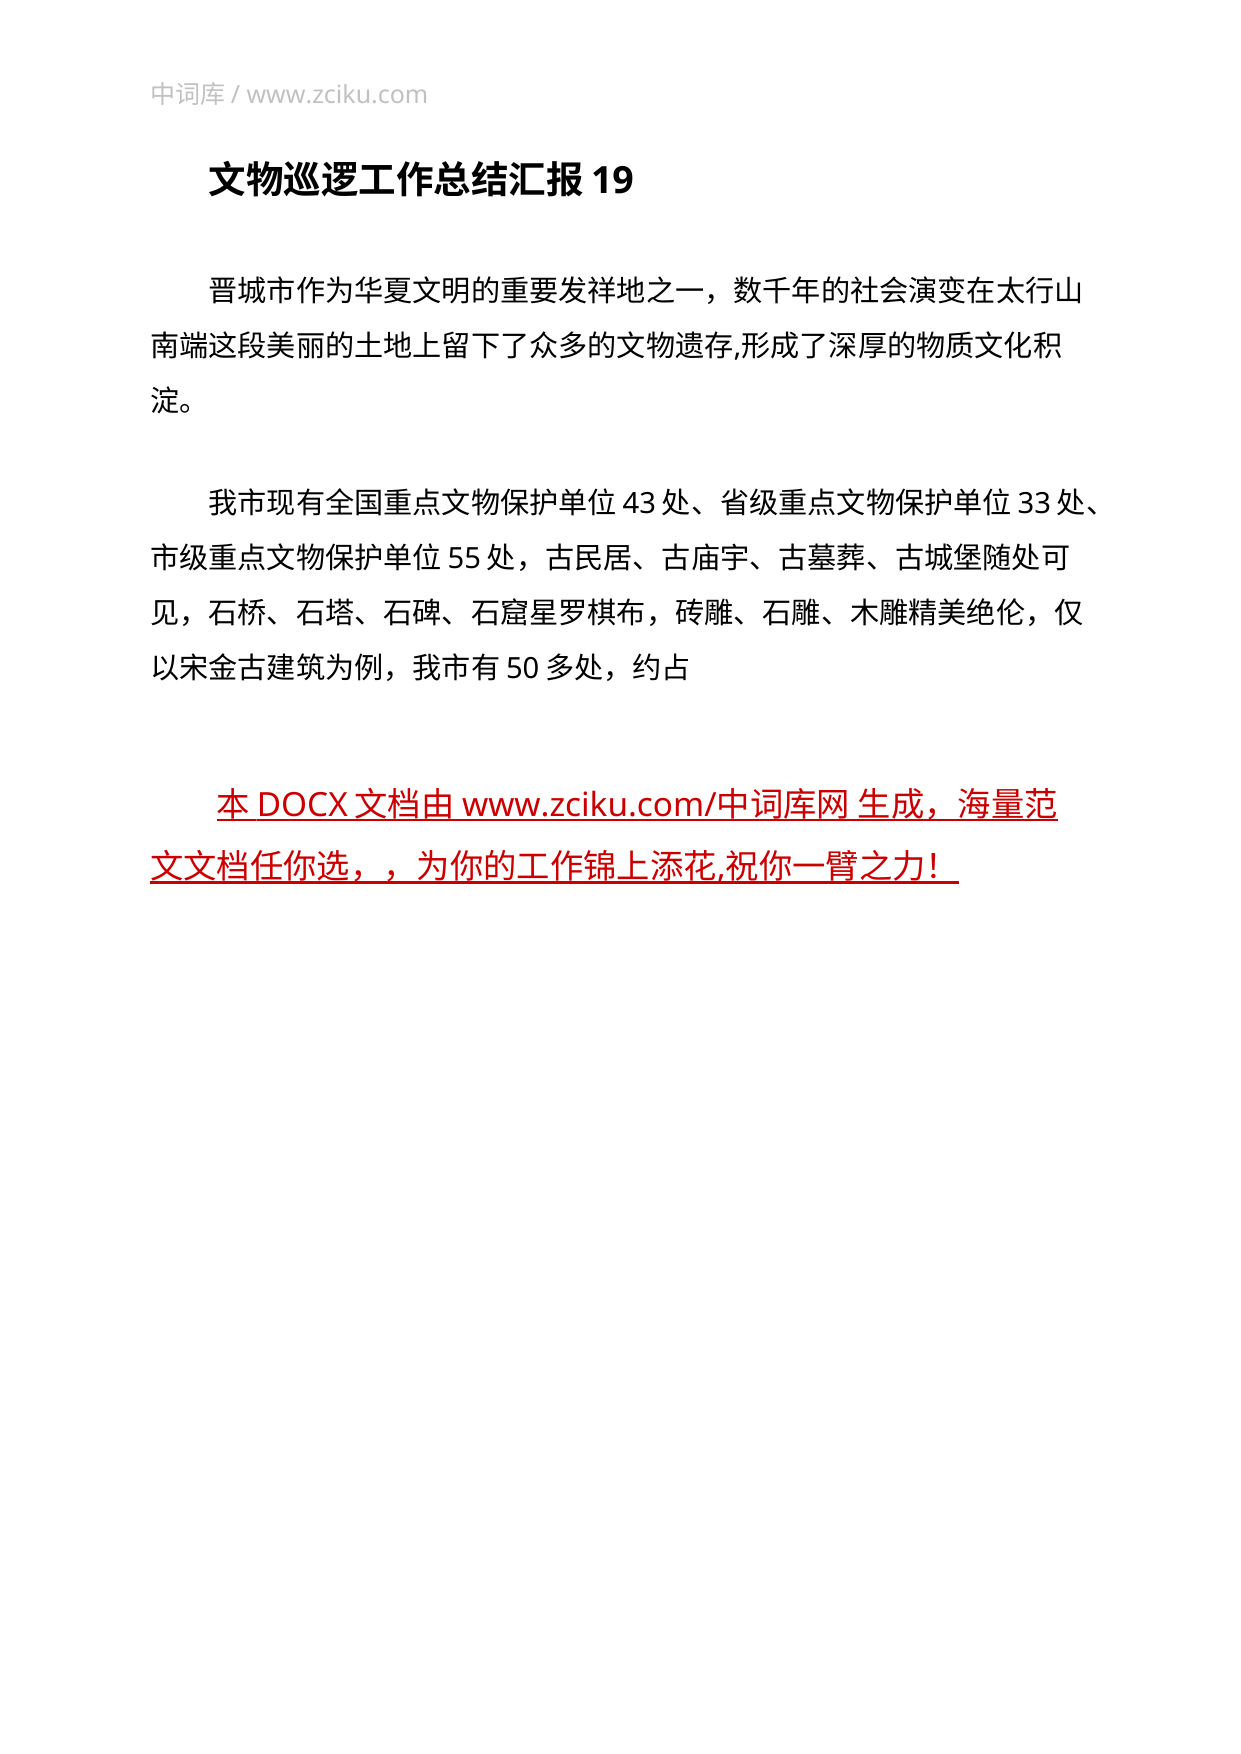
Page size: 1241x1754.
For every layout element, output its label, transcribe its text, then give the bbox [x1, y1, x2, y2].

text 文物巡逻工作总结汇报19 [150, 150, 1090, 204]
text 本DOCX文档由 www.zciku.com/中词库网 生成，海量范文文档任你选，，为你的工作锦上添花,祝你一臂之力！ [150, 777, 1090, 889]
text 晋城市作为华夏文明的重要发祥地之一，数千年的社会演变在太行山南端这段美丽的土地上留下了众多的文物遗存,形成了深厚的物质文化积淀。 [150, 268, 1090, 420]
text 我市现有全国重点文物保护单位43处、省级重点文物保护单位33处、市级重点文物保护单位55处，古民居、古庙宇、古墓葬、古城堡随处可见，石桥、石塔、石碑、石窟星罗棋布，砖雕、石雕、木雕精美绝伦，仅以宋金古建筑为例，我市有50多处，约占 [150, 479, 1090, 687]
